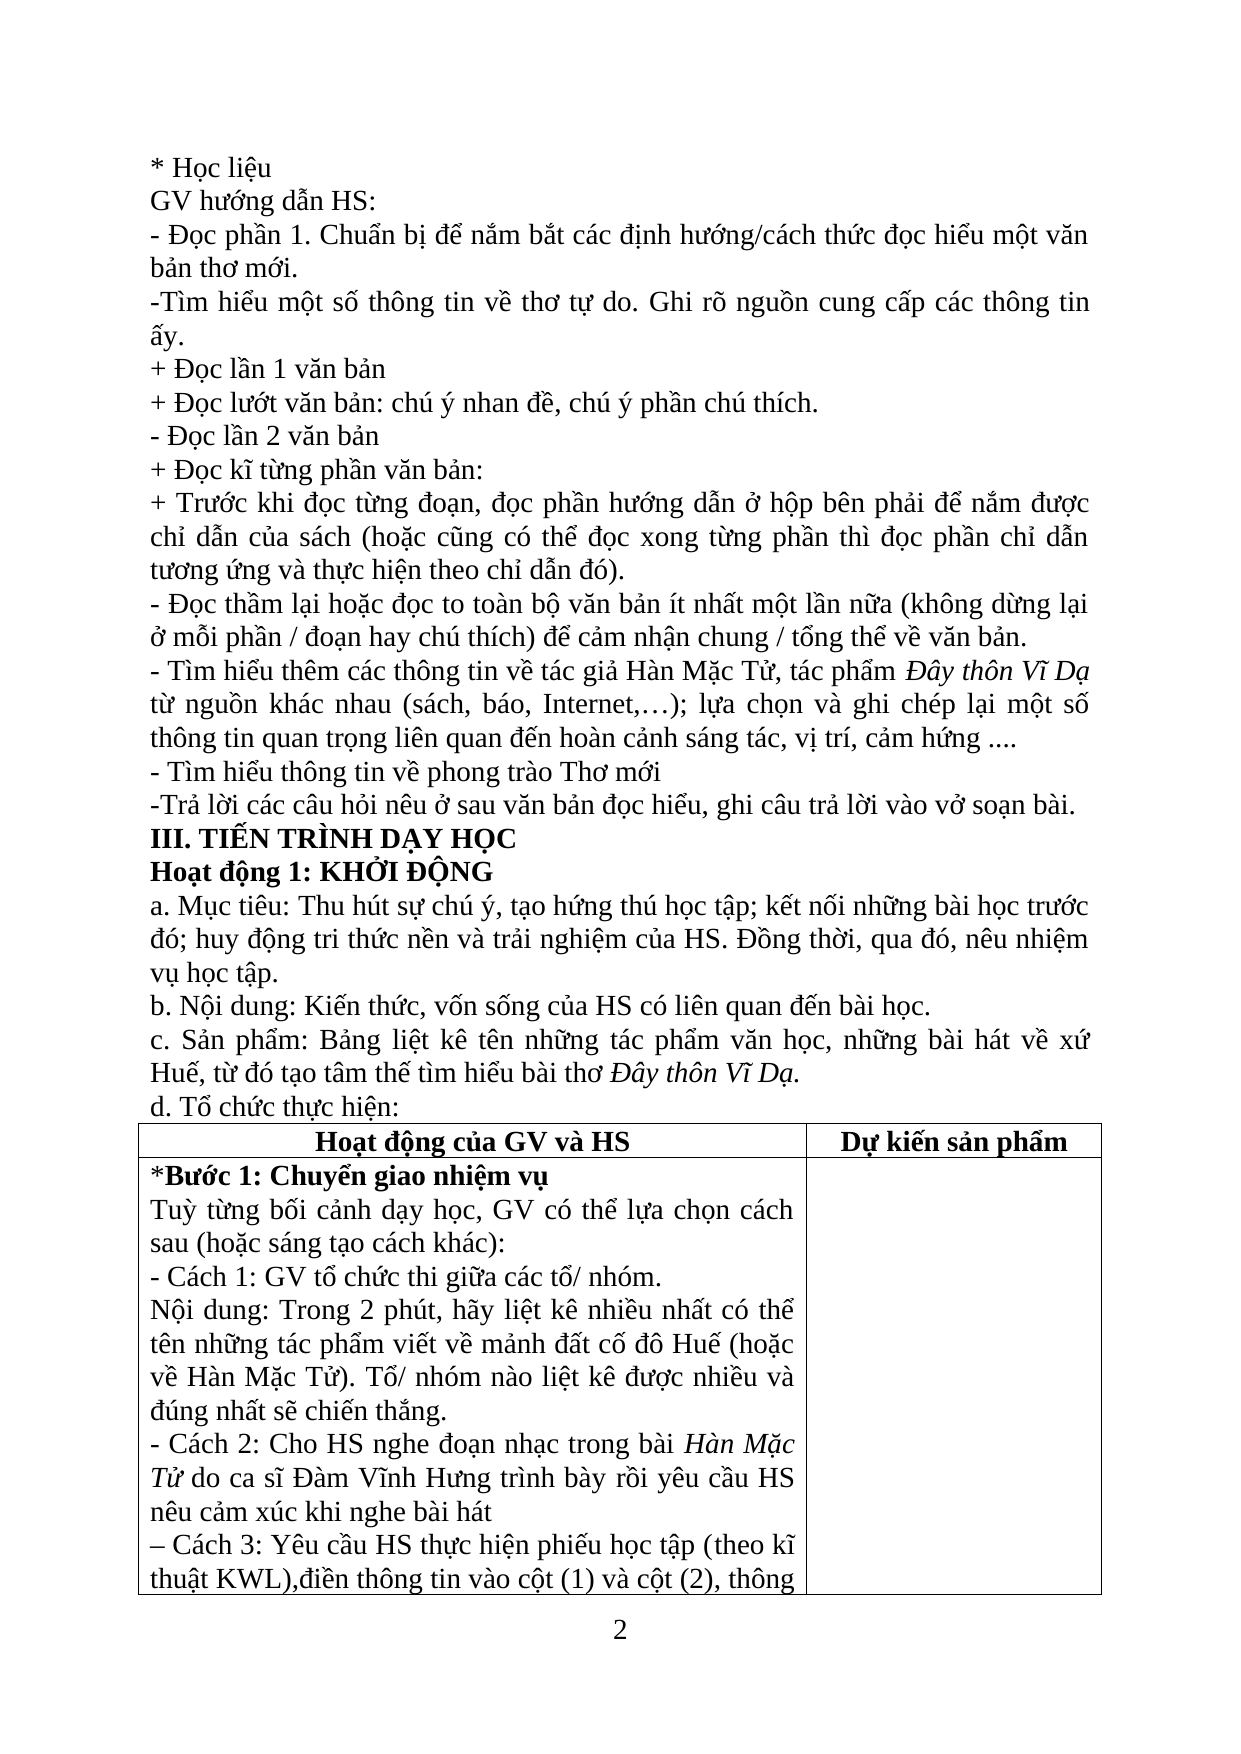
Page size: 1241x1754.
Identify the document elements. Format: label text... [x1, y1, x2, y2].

text Hoạt động 1: KHỞI ĐỘNG [150, 854, 1090, 888]
text - Tìm hiểu thêm các thông tin về tác giả Hàn Mặc Tử, tác phẩm Đây thôn Vĩ Dạ từ nguồn khác nhau (sách, báo, Internet,…); lựa chọn và ghi chép lại một số thông tin quan trọng liên quan đến hoàn cảnh sáng tác, vị trí, cảm hứng .... [150, 653, 1090, 754]
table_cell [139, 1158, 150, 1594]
text - Tìm hiểu thông tin về phong trào Thơ mới [150, 754, 1090, 787]
table_header Hoạt động của GV và HS [139, 1124, 806, 1157]
text GV hướng dẫn HS: [150, 183, 1090, 217]
text - Đọc phần 1. Chuẩn bị để nắm bắt các định hướng/cách thức đọc hiểu một văn bản thơ mới. [150, 217, 1090, 284]
text -Tìm hiểu một số thông tin về thơ tự do. Ghi rõ nguồn cung cấp các thông tin ấy. [150, 284, 1090, 351]
text -Trả lời các câu hỏi nêu ở sau văn bản đọc hiểu, ghi câu trả lời vào vở soạn bài. [150, 787, 1090, 821]
text - Đọc lần 2 văn bản [150, 418, 1090, 452]
text III. TIẾN TRÌNH DẠY HỌC [150, 821, 1090, 854]
text - Đọc thầm lại hoặc đọc to toàn bộ văn bản ít nhất một lần nữa (không dừng lại ở mỗi phần / đoạn hay chú thích) để cảm nhận chung / tổng thể về văn bản. [150, 586, 1090, 653]
text + Đọc kĩ từng phần văn bản: [150, 452, 1090, 485]
text a. Mục tiêu: Thu hút sự chú ý, tạo hứng thú học tập; kết nối những bài học trước đó; huy động tri thức nền và trải nghiệm của HS. Đồng thời, qua đó, nêu nhiệm vụ học tập. [150, 888, 1090, 988]
text + Trước khi đọc từng đoạn, đọc phần hướng dẫn ở hộp bên phải để nắm được chỉ dẫn của sách (hoặc cũng có thể đọc xong từng phần thì đọc phần chỉ dẫn tương ứng và thực hiện theo chỉ dẫn đó). [150, 485, 1090, 586]
text + Đọc lướt văn bản: chú ý nhan đề, chú ý phần chú thích. [150, 385, 1090, 418]
text + Đọc lần 1 văn bản [150, 351, 1090, 385]
text * Học liệu [150, 150, 1090, 183]
text d. Tổ chức thực hiện: [150, 1089, 1090, 1123]
table_header Dự kiến sản phẩm [807, 1124, 1101, 1157]
table_cell [807, 1158, 1101, 1594]
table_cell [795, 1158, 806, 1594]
text b. Nội dung: Kiến thức, vốn sống của HS có liên quan đến bài học. [150, 988, 1090, 1022]
text c. Sản phẩm: Bảng liệt kê tên những tác phẩm văn học, những bài hát về xứ Huế, từ đó tạo tâm thế tìm hiểu bài thơ Đây thôn Vĩ Dạ. [150, 1022, 1090, 1089]
